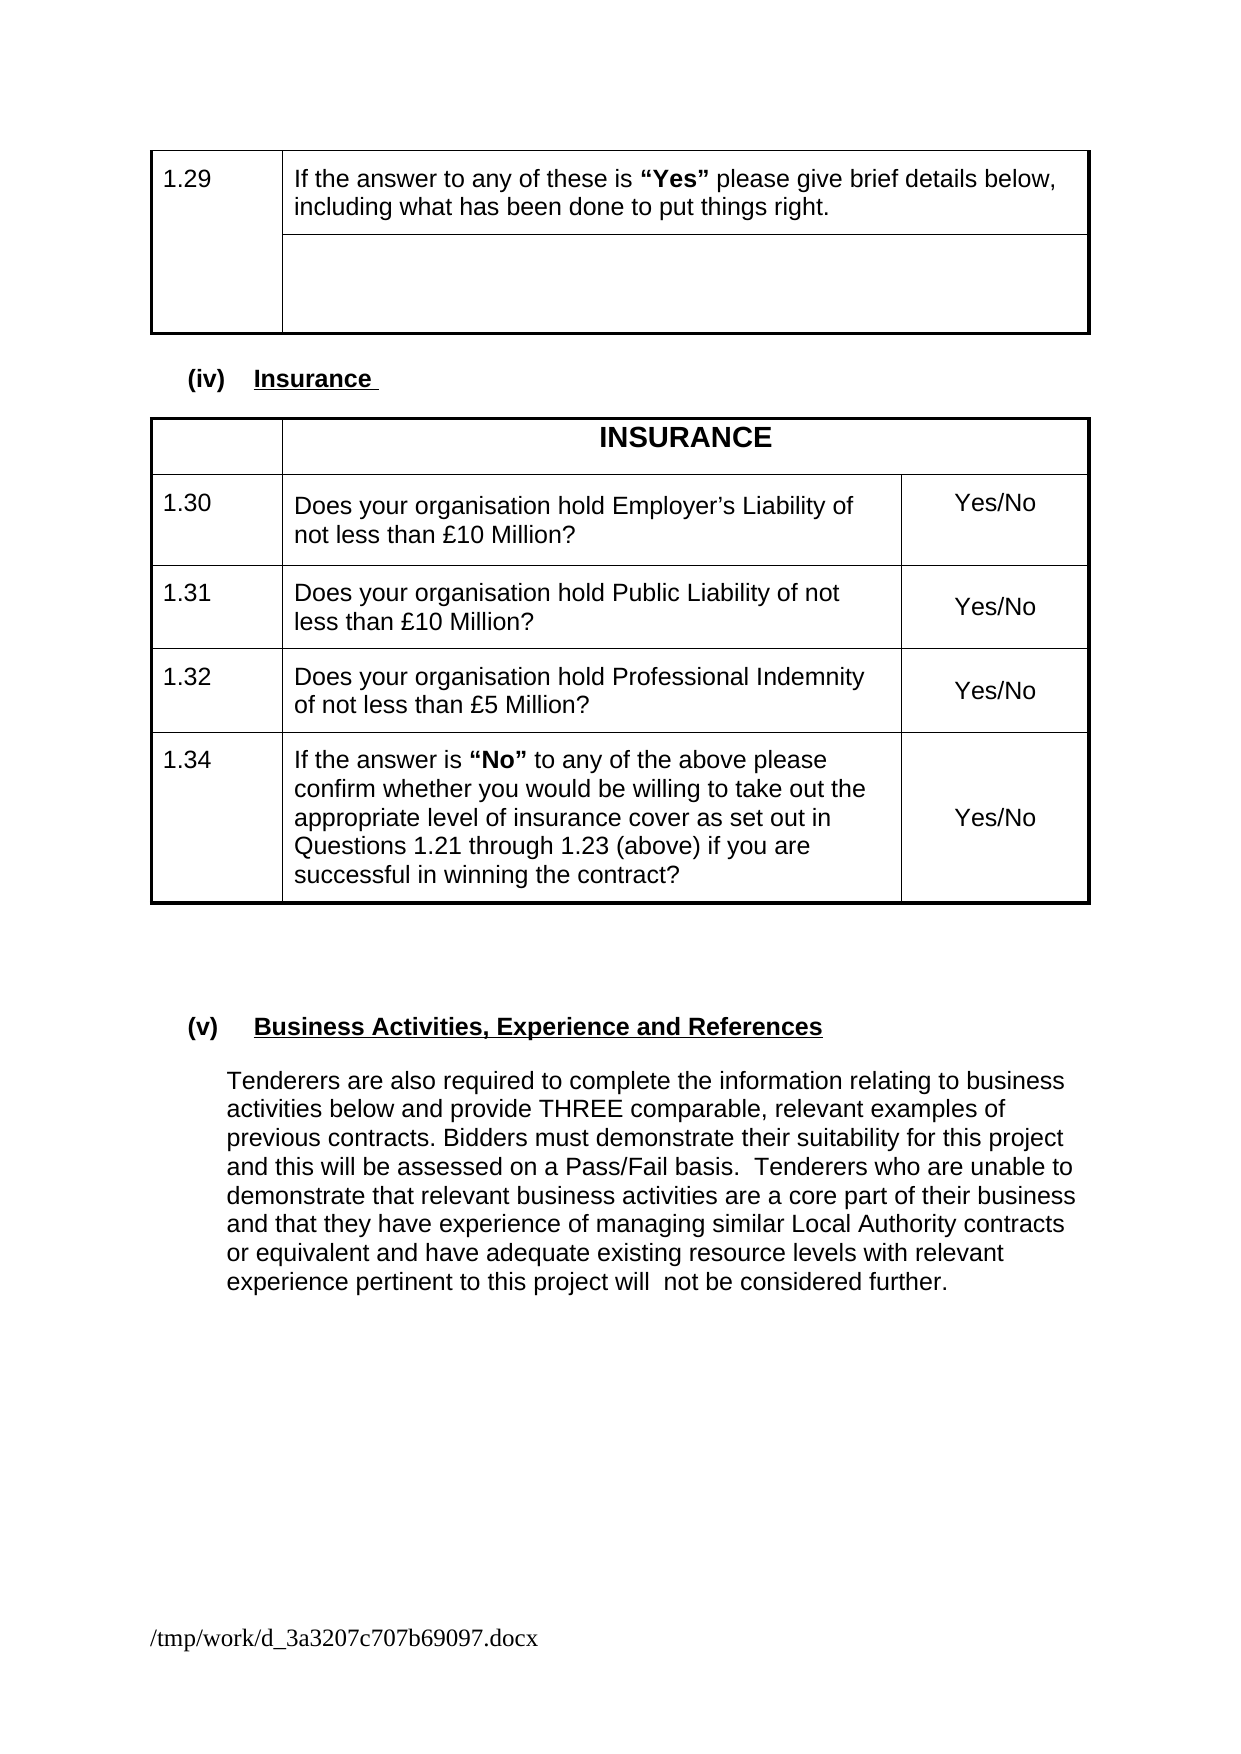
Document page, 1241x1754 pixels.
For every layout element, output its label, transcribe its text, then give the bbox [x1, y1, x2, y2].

table_cell Yes/No [902, 475, 1087, 564]
table_cell 1.31 [153, 566, 282, 648]
table_cell Yes/No [902, 733, 1087, 901]
table_cell If the answer to any of these is “Yes” please give brief details below, including what has been done to put things right. [283, 151, 1087, 233]
table_cell 1.29 [153, 151, 282, 332]
table_cell Does your organisation hold Public Liability of not less than £10 Million? [283, 566, 901, 648]
list Business Activities, Experience and References [187, 1012, 1090, 1041]
table_cell [283, 235, 1087, 332]
table_header INSURANCE [283, 420, 1087, 474]
table_cell 1.32 [153, 649, 282, 732]
table_cell Yes/No [902, 649, 1087, 732]
table_cell Does your organisation hold Employer’s Liability of not less than £10 Million? [283, 475, 901, 564]
table_cell Yes/No [902, 566, 1087, 648]
text Tenderers are also required to complete the information relating to business activities below and provide THREE comparable, relevant examples of previous contracts. Bidders must demonstrate their suitability for this project and this will be assessed on a Pass/Fail basis. Tenderers who are unable to demonstrate that relevant business activities are a core part of their business and that they have experience of managing similar Local Authority contracts or equivalent and have adequate existing resource levels with relevant experience pertinent to this project will not be considered further. [226, 1066, 1090, 1296]
table_cell 1.34 [153, 733, 282, 901]
table_cell 1.30 [153, 475, 282, 564]
table_header [153, 420, 282, 474]
list Insurance [187, 363, 1090, 392]
table_cell Does your organisation hold Professional Indemnity of not less than £5 Million? [283, 649, 901, 732]
table_cell If the answer is “No” to any of the above please confirm whether you would be willing to take out the appropriate level of insurance cover as set out in Questions 1.21 through 1.23 (above) if you are successful in winning the contract? [283, 733, 901, 901]
